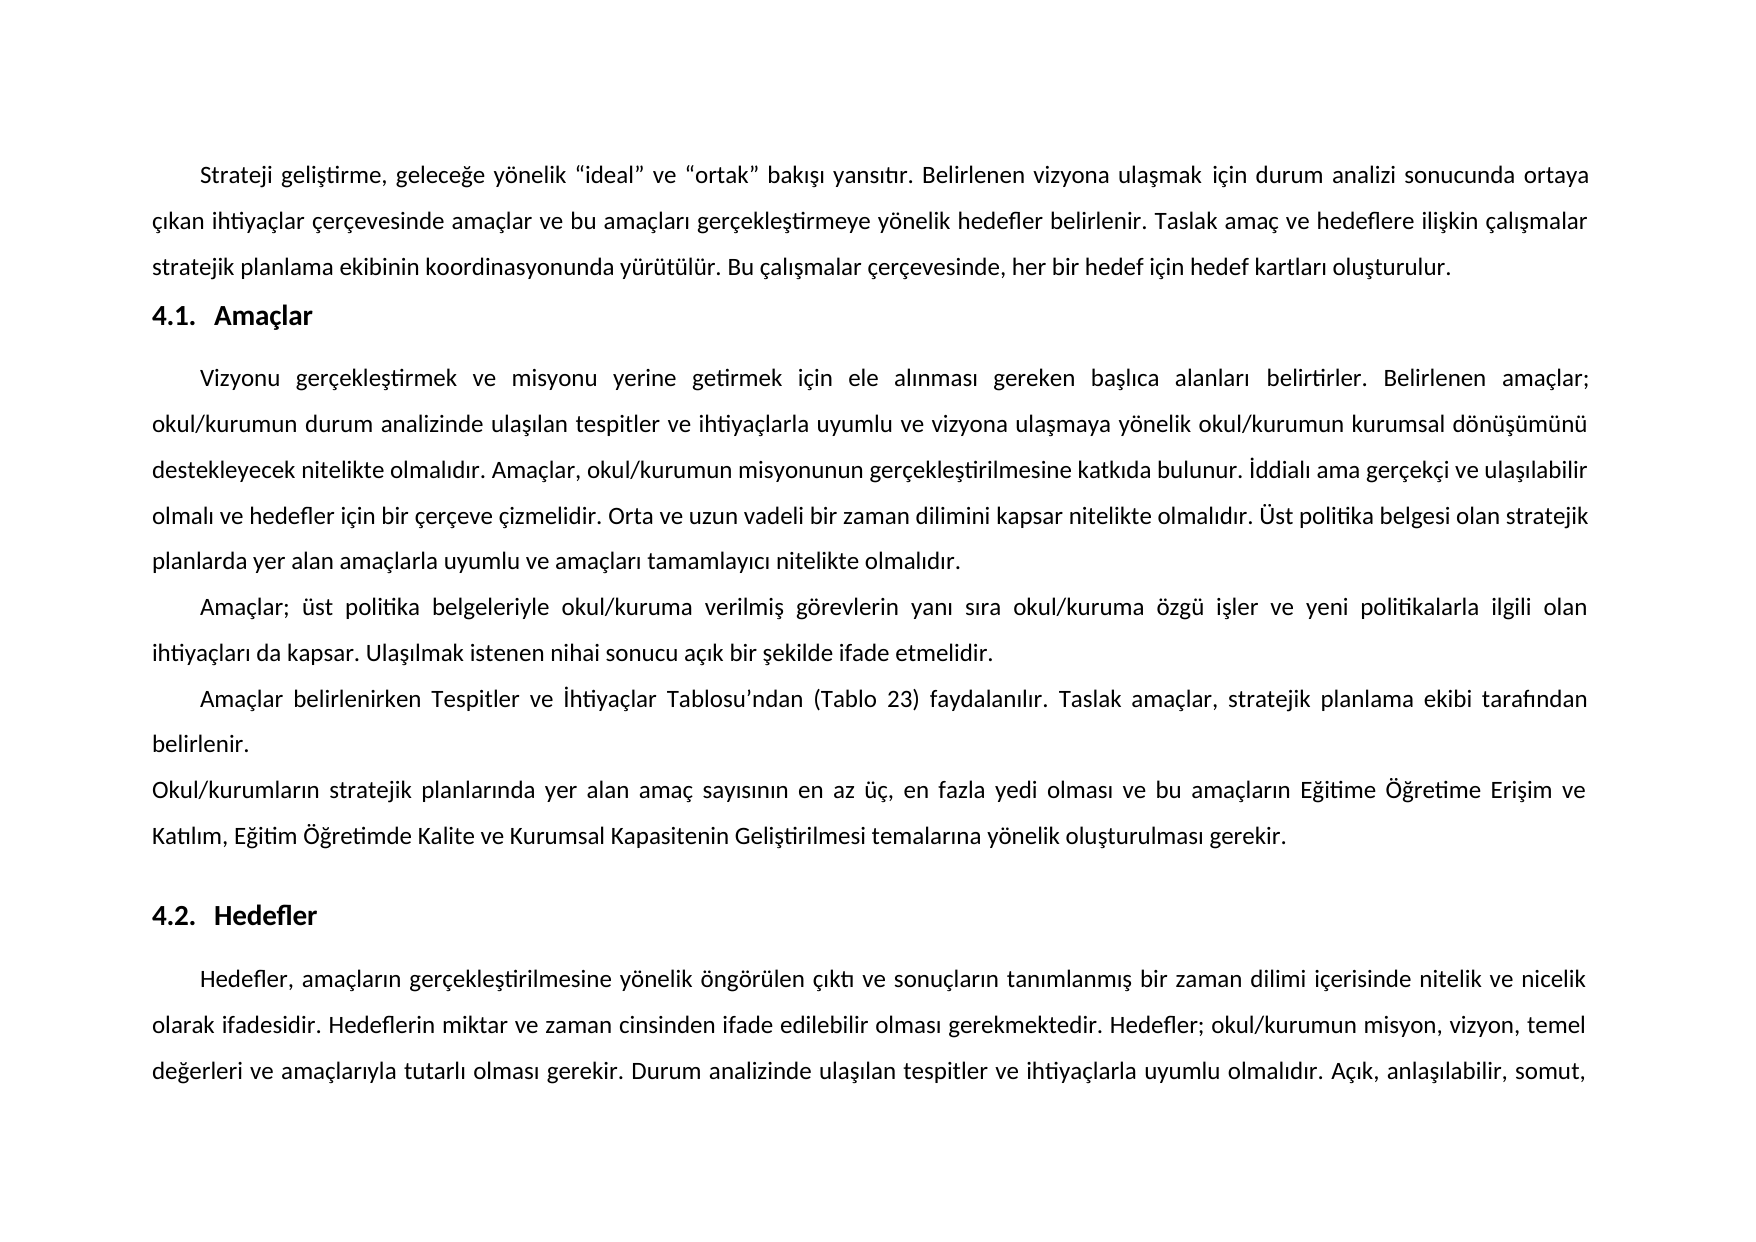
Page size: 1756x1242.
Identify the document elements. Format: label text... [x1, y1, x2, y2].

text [152, 963, 1589, 1085]
text Amaçlar; üst politika belgeleriyle okul/kuruma verilmiş görevlerin yanı sıra okul/kuruma özgü işler ve yeni politikalarla ilgili olan ihtiyaçları da kapsar. Ulaşılmak istenen nihai sonucu açık bir şekilde ifade etmelidir. [152, 591, 1589, 668]
text Strateji geliştirme, geleceğe yönelik “ideal” ve “ortak” bakışı yansıtır. Belirlenen vizyona ulaşmak için durum analizi sonucunda ortaya çıkan ihtiyaçlar çerçevesinde amaçlar ve bu amaçları gerçekleştirmeye yönelik hedefler belirlenir. Taslak amaç ve hedeflere ilişkin çalışmalar stratejik planlama ekibinin koordinasyonunda yürütülür. Bu çalışmalar çerçevesinde, her bir hedef için hedef kartları oluşturulur. [152, 159, 1589, 281]
subtitle Hedefler [152, 897, 1695, 933]
text Vizyonu gerçekleştirmek ve misyonu yerine getirmek için ele alınması gereken başlıca alanları belirtirler. Belirlenen amaçlar; okul/kurumun durum analizinde ulaşılan tespitler ve ihtiyaçlarla uyumlu ve vizyona ulaşmaya yönelik okul/kurumun kurumsal dönüşümünü destekleyecek nitelikte olmalıdır. Amaçlar, okul/kurumun misyonunun gerçekleştirilmesine katkıda bulunur. İddialı ama gerçekçi ve ulaşılabilir olmalı ve hedefler için bir çerçeve çizmelidir. Orta ve uzun vadeli bir zaman dilimini kapsar nitelikte olmalıdır. Üst politika belgesi olan stratejik planlarda yer alan amaçlarla uyumlu ve amaçları tamamlayıcı nitelikte olmalıdır. [152, 363, 1589, 576]
text Okul/kurumların stratejik planlarında yer alan amaç sayısının en az üç, en fazla yedi olması ve bu amaçların Eğitime Öğretime Erişim ve Katılım, Eğitim Öğretimde Kalite ve Kurumsal Kapasitenin Geliştirilmesi temalarına yönelik oluşturulması gerekir. [152, 774, 1589, 851]
subtitle Amaçlar [152, 297, 1695, 332]
text Amaçlar belirlenirken Tespitler ve İhtiyaçlar Tablosu’ndan (Tablo 23) faydalanılır. Taslak amaçlar, stratejik planlama ekibi tarafından belirlenir. [152, 683, 1589, 759]
